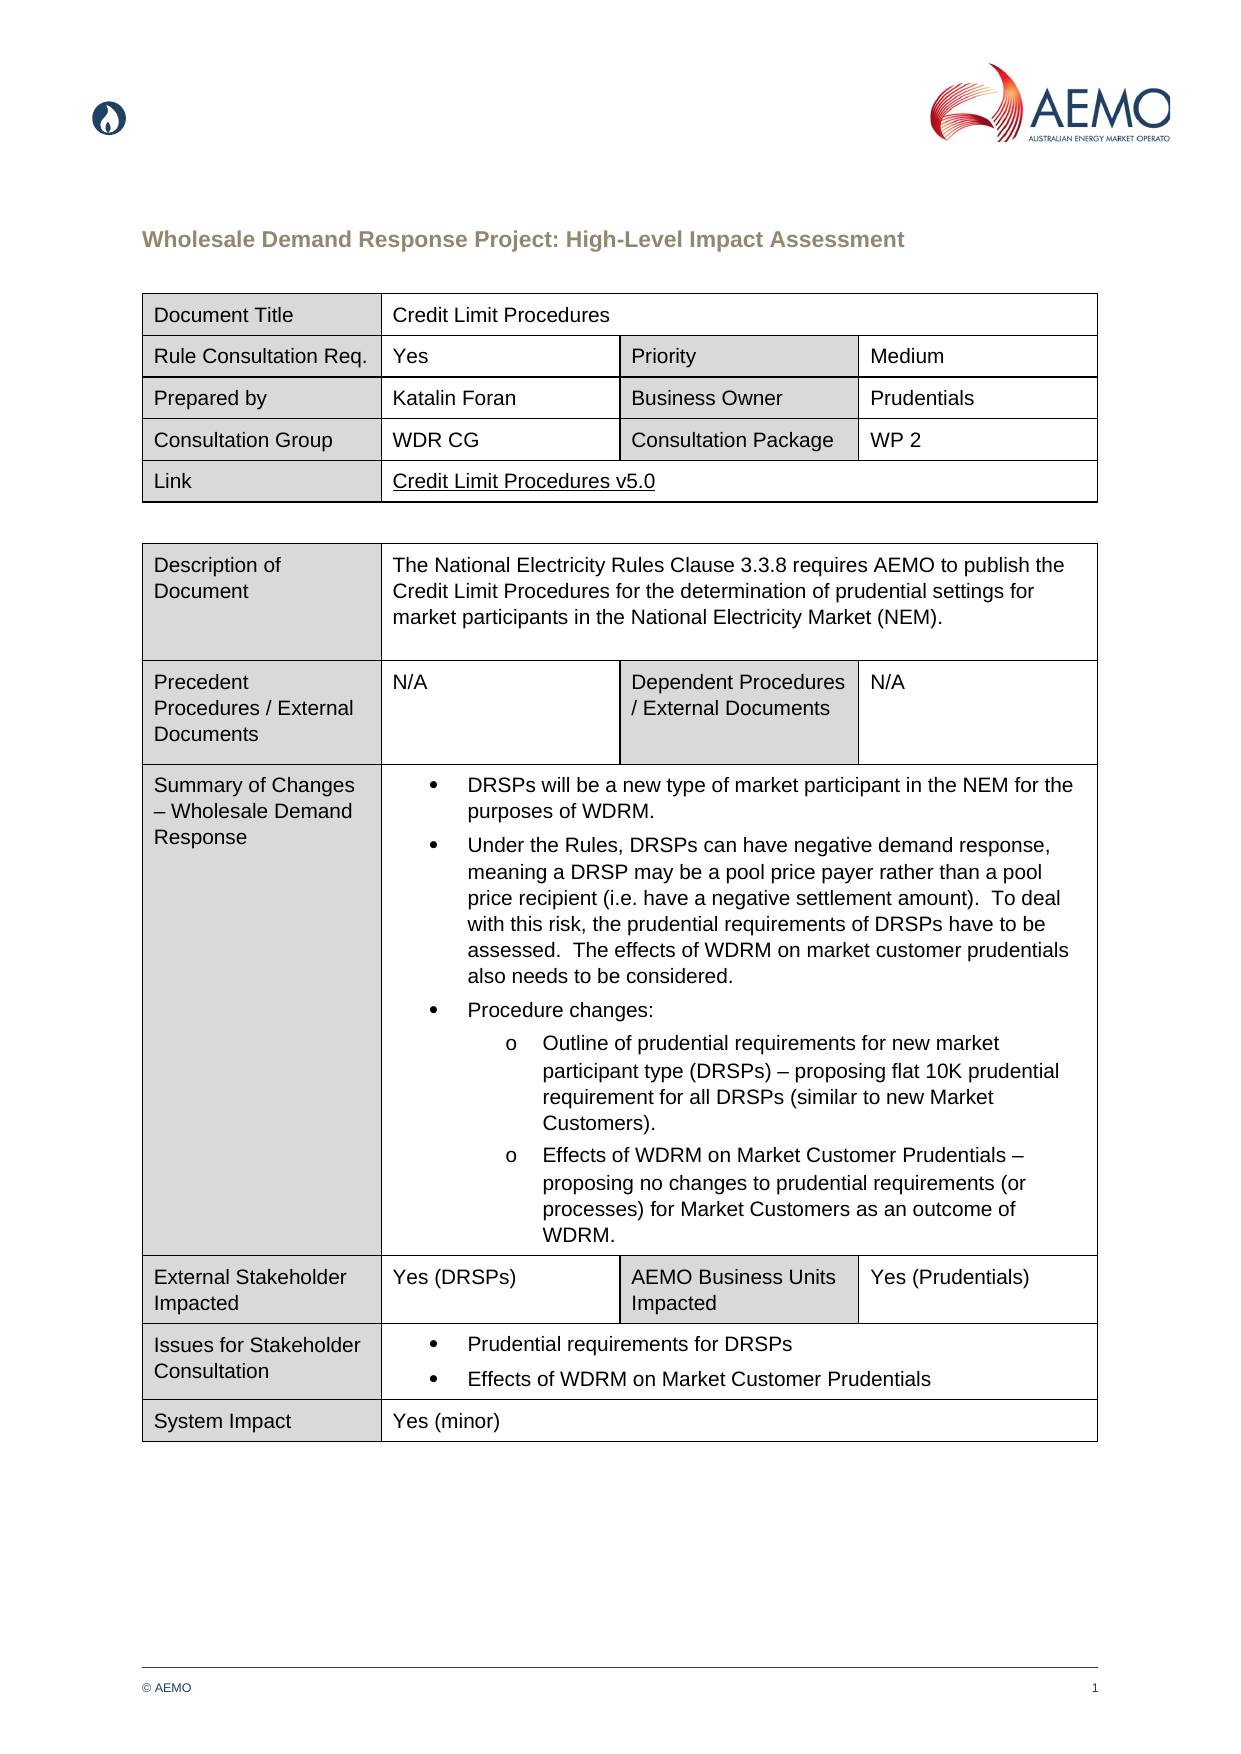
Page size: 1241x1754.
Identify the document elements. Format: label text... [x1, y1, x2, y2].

table_cell Rule Consultation Req. [143, 336, 381, 376]
table_cell Yes (minor) [382, 1400, 1097, 1441]
table_cell N/A [859, 661, 1097, 764]
table_cell DRSPs will be a new type of market participant in the NEM for the purposes of WDRM. Under the Rules, DRSPs can have negative demand response, meaning a DRSP may be a pool price payer rather than a pool price recipient (i.e. have a negative settlement amount). To deal with this risk, the prudential requirements of DRSPs have to be assessed. The effects of WDRM on market customer prudentials also needs to be considered. Procedure changes: Outline of prudential requirements for new market participant type (DRSPs) – proposing flat 10K prudential requirement for all DRSPs (similar to new Market Customers). Effects of WDRM on Market Customer Prudentials – proposing no changes to prudential requirements (or processes) for Market Customers as an outcome of WDRM. [382, 765, 1097, 1255]
table_header The National Electricity Rules Clause 3.3.8 requires AEMO to publish the Credit Limit Procedures for the determination of prudential settings for market participants in the National Electricity Market (NEM). [382, 544, 1097, 660]
table_cell Yes (DRSPs) [382, 1256, 619, 1323]
table_cell Business Owner [621, 378, 858, 418]
table_header Document Title [143, 294, 381, 335]
table_cell Prudentials [859, 378, 1097, 418]
table_cell Prepared by [143, 378, 381, 418]
table_cell Issues for Stakeholder Consultation [143, 1324, 381, 1399]
table_cell Dependent Procedures / External Documents [621, 661, 858, 764]
table_cell N/A [382, 661, 619, 764]
table_cell AEMO Business Units Impacted [621, 1256, 858, 1323]
table_cell Prudential requirements for DRSPs Effects of WDRM on Market Customer Prudentials [382, 1324, 1097, 1399]
table_cell Link [143, 461, 381, 501]
table_cell Priority [621, 336, 858, 376]
table_cell Consultation Package [621, 419, 858, 460]
table_cell Consultation Group [143, 419, 381, 460]
table_cell Medium [859, 336, 1097, 376]
table_cell Summary of Changes – Wholesale Demand Response [143, 765, 381, 1255]
table_header Credit Limit Procedures [382, 294, 1097, 335]
table_cell System Impact [143, 1400, 381, 1441]
table_cell Yes [382, 336, 619, 376]
table_cell External Stakeholder Impacted [143, 1256, 381, 1323]
table_cell Precedent Procedures / External Documents [143, 661, 381, 764]
picture [929, 62, 1170, 141]
subtitle Wholesale Demand Response Project: High-Level Impact Assessment [142, 226, 1098, 252]
table_cell WP 2 [859, 419, 1097, 460]
table_cell WDR CG [382, 419, 619, 460]
table_cell Katalin Foran [382, 378, 619, 418]
table_cell Yes (Prudentials) [859, 1256, 1097, 1323]
table_cell Credit Limit Procedures v5.0 [382, 461, 1097, 501]
table_header Description of Document [143, 544, 381, 660]
